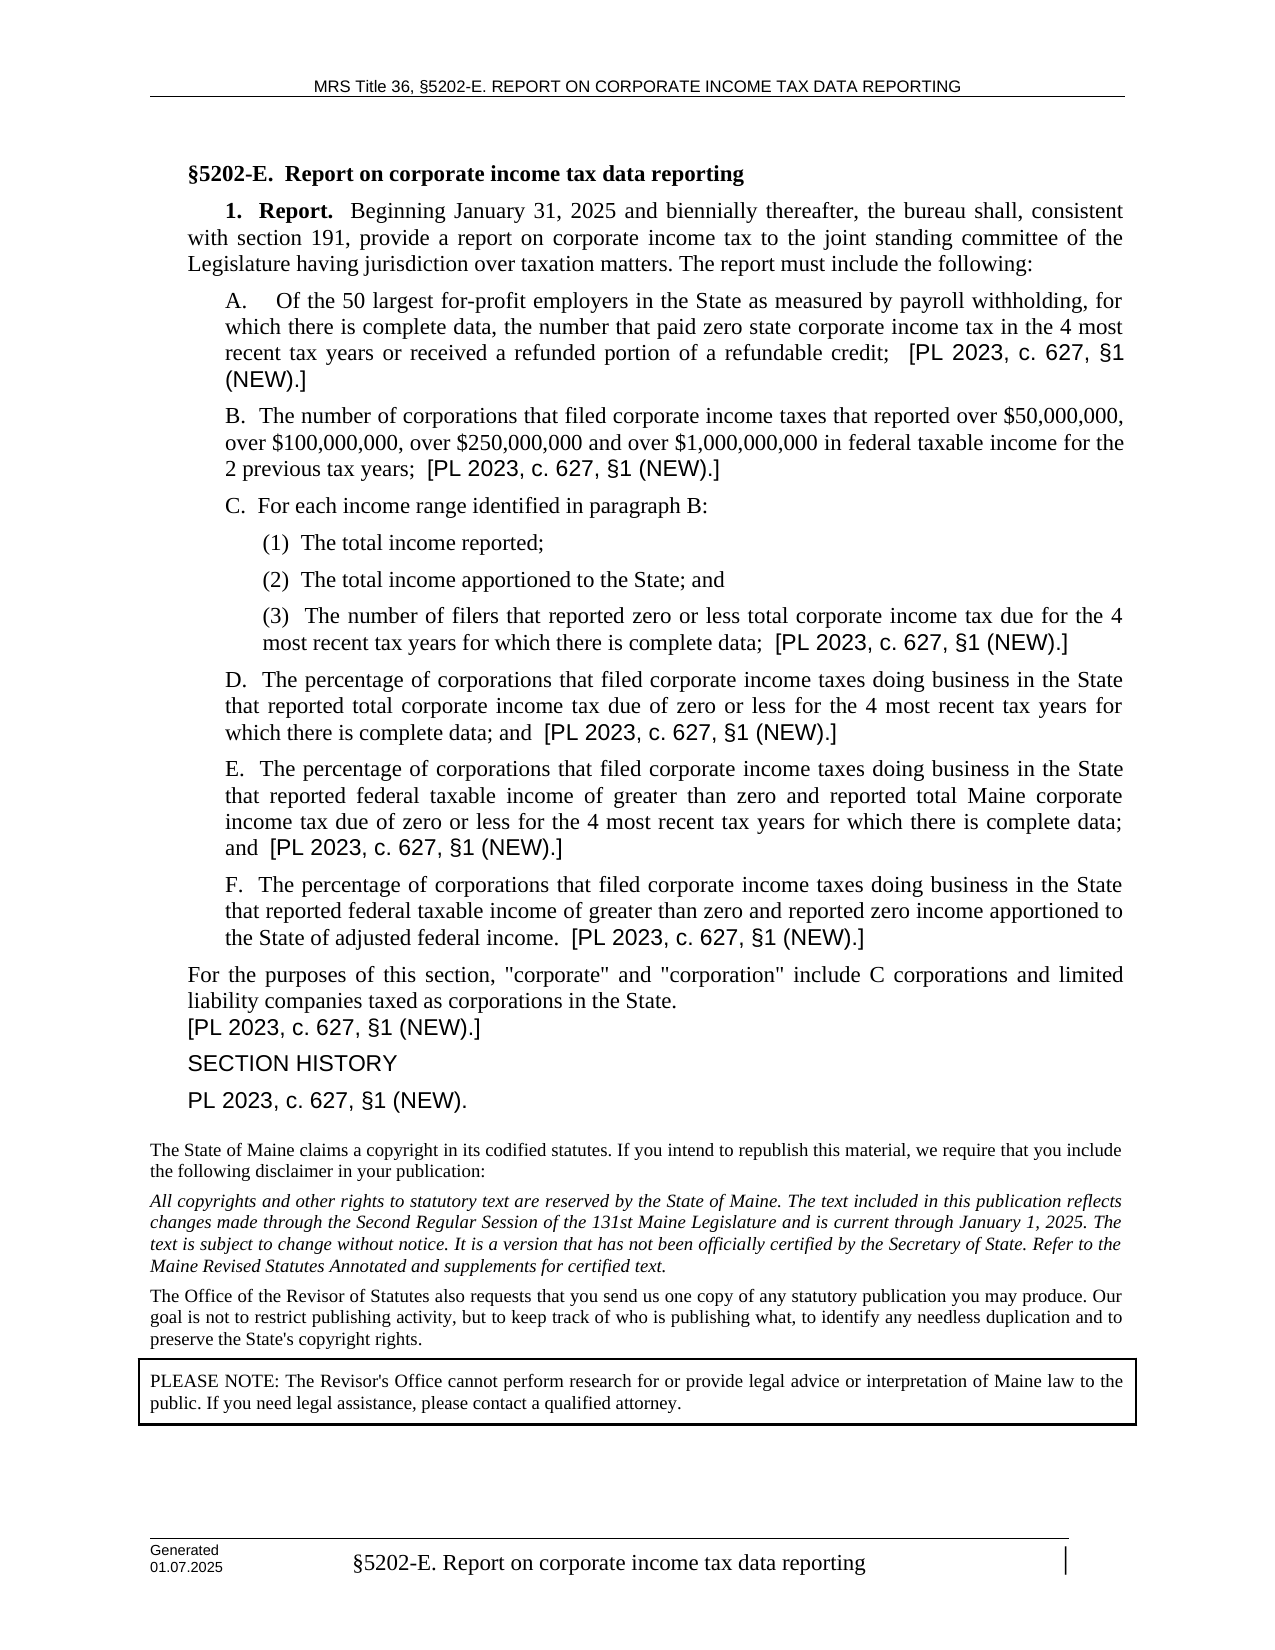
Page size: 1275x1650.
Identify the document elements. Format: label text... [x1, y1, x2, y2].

text The State of Maine claims a copyright in its codified statutes. If you intend to republish this material, we require that you include the following disclaimer in your publication: [150, 1138, 1125, 1182]
text (3) The number of filers that reported zero or less total corporate income tax due for the 4 most recent tax years for which there is complete data; [PL 2023, c. 627, §1 (NEW).] [262, 602, 1125, 655]
text D. The percentage of corporations that filed corporate income taxes doing business in the State that reported total corporate income tax due of zero or less for the 4 most recent tax years for which there is complete data; and [PL 2023, c. 627, §1 (NEW).] [225, 666, 1125, 745]
text For the purposes of this section, "corporate" and "corporation" include C corporations and limited liability companies taxed as corporations in the State. [187, 961, 1125, 1013]
text (1) The total income reported; [262, 529, 1125, 555]
text (2) The total income apportioned to the State; and [262, 566, 1125, 592]
text PLEASE NOTE: The Revisor's Office cannot perform research for or provide legal advice or interpretation of Maine law to the public. If you need legal assistance, please contact a qualified attorney. [140, 1360, 1135, 1423]
text 1. Report. Beginning January 31, 2025 and biennially thereafter, the bureau shall, consistent with section 191, provide a report on corporate income tax to the joint standing committee of the Legislature having jurisdiction over taxation matters. The report must include the following: [187, 197, 1125, 276]
text A. Of the 50 largest for-profit employers in the State as measured by payroll withholding, for which there is complete data, the number that paid zero state corporate income tax in the 4 most recent tax years or received a refunded portion of a refundable credit; [PL 2023, c. 627, §1 (NEW).] [225, 287, 1125, 392]
text E. The percentage of corporations that filed corporate income taxes doing business in the State that reported federal taxable income of greater than zero and reported total Maine corporate income tax due of zero or less for the 4 most recent tax years for which there is complete data; and [PL 2023, c. 627, §1 (NEW).] [225, 755, 1125, 861]
text PL 2023, c. 627, §1 (NEW). [187, 1087, 1125, 1113]
text F. The percentage of corporations that filed corporate income taxes doing business in the State that reported federal taxable income of greater than zero and reported zero income apportioned to the State of adjusted federal income. [PL 2023, c. 627, §1 (NEW).] [225, 871, 1125, 950]
text §5202-E. Report on corporate income tax data reporting [187, 160, 1125, 187]
text All copyrights and other rights to statutory text are reserved by the State of Maine. The text included in this publication reflects changes made through the Second Regular Session of the 131st Maine Legislature and is current through January 1, 2025 . The text is subject to change without notice. It is a version that has not been officially certified by the Secretary of State. Refer to the Maine Revised Statutes Annotated and supplements for certified text. [150, 1190, 1125, 1276]
text SECTION HISTORY [187, 1050, 1125, 1077]
text B. The number of corporations that filed corporate income taxes that reported over $50,000,000, over $100,000,000, over $250,000,000 and over $1,000,000,000 in federal taxable income for the 2 previous tax years; [PL 2023, c. 627, §1 (NEW).] [225, 403, 1125, 482]
text [PL 2023, c. 627, §1 (NEW).] [187, 1013, 1125, 1040]
text The Office of the Revisor of Statutes also requests that you send us one copy of any statutory publication you may produce. Our goal is not to restrict publishing activity, but to keep track of who is publishing what, to identify any needless duplication and to preserve the State's copyright rights. [150, 1284, 1125, 1349]
text C. For each income range identified in paragraph B: [225, 492, 1125, 518]
